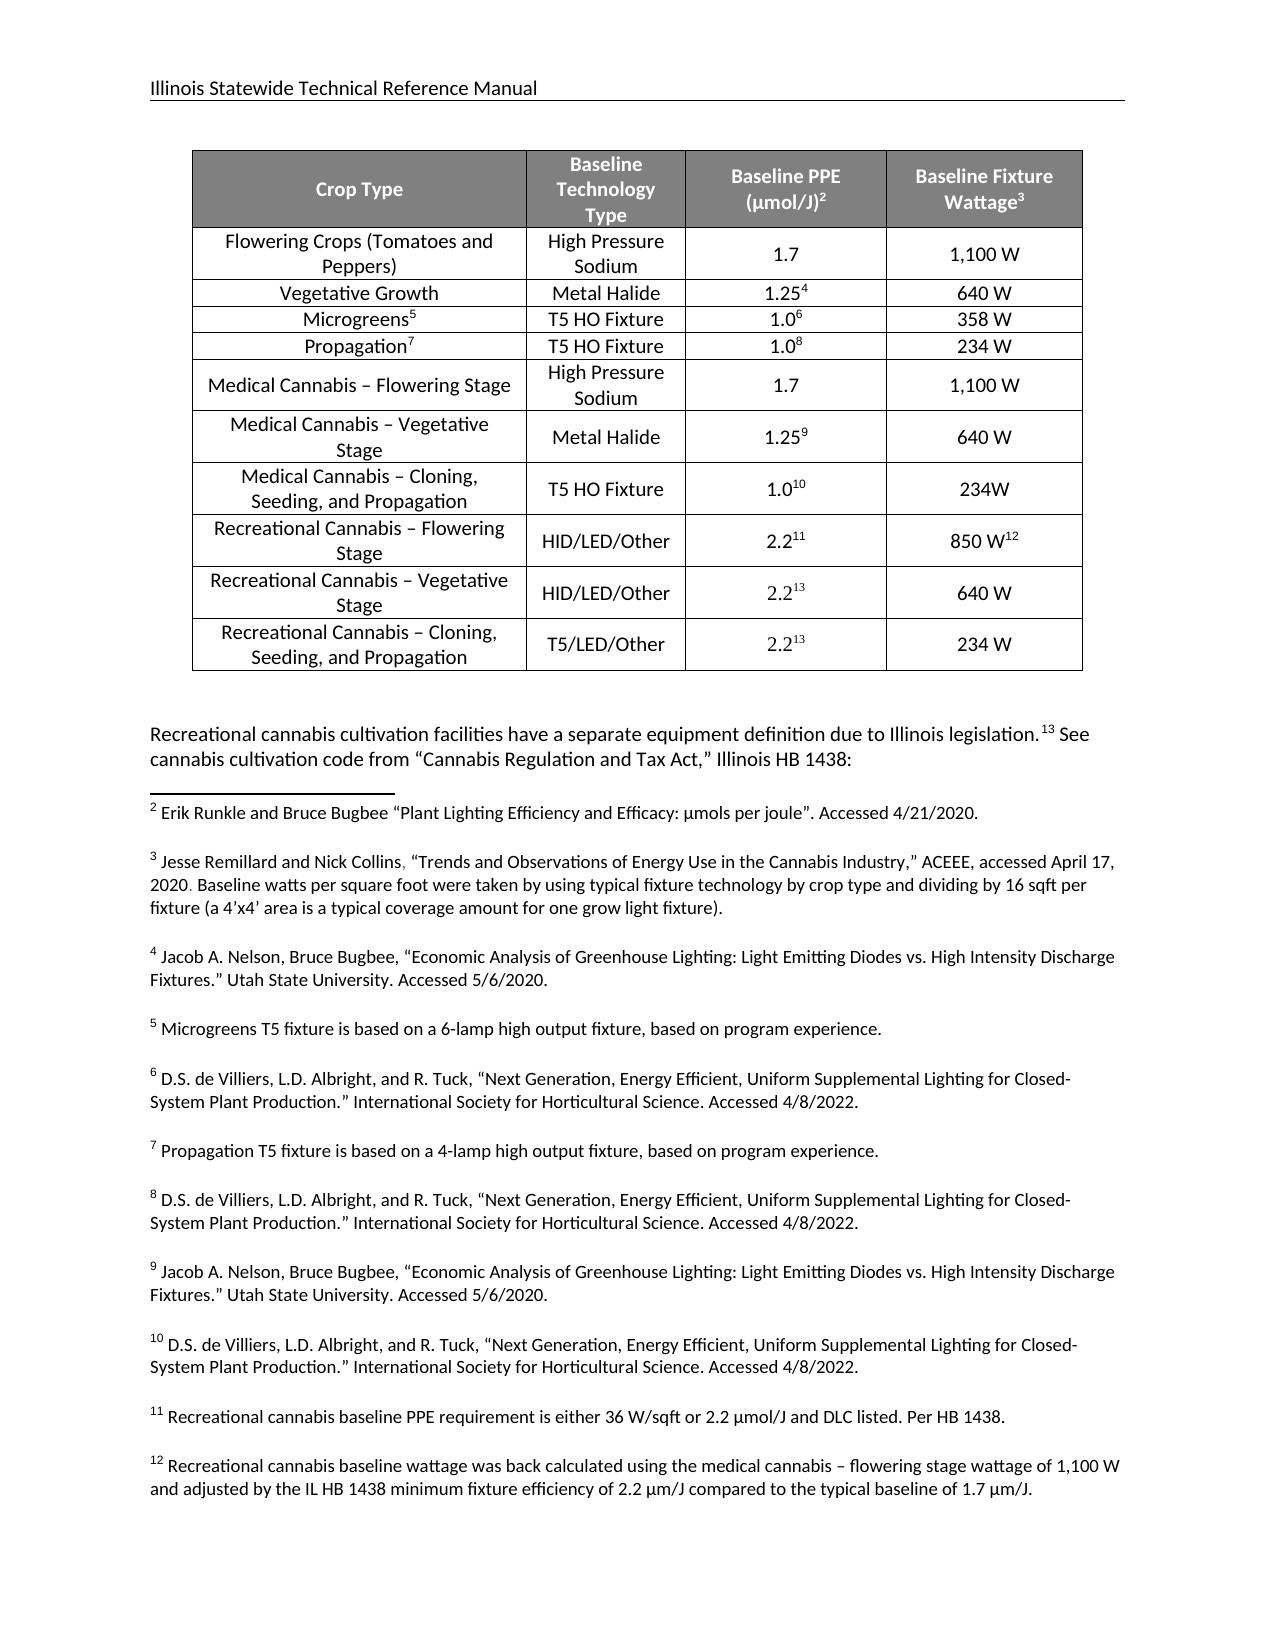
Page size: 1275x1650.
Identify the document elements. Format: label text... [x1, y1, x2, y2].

table_cell 640 W [887, 411, 1082, 462]
table_cell Flowering Crops (Tomatoes and Peppers) [193, 228, 526, 279]
table_cell 1.0 [686, 463, 886, 514]
table_cell T5 HO Fixture [527, 333, 685, 358]
table_cell 234 W [887, 333, 1082, 358]
table_cell Vegetative Growth [193, 280, 526, 306]
table_cell 234 W [887, 619, 1082, 670]
table_cell 2.213 [686, 567, 886, 618]
table_cell 850 W [887, 515, 1082, 566]
table_cell Medical Cannabis – Cloning, Seeding, and Propagation [193, 463, 526, 514]
table_cell 1,100 W [887, 360, 1082, 410]
table_cell 1,100 W [887, 228, 1082, 279]
table_cell Medical Cannabis – Vegetative Stage [193, 411, 526, 462]
table_cell 358 W [887, 307, 1082, 332]
table_cell HID/LED/Other [527, 567, 685, 618]
table_cell Propagation [193, 333, 526, 358]
table_cell 640 W [887, 280, 1082, 306]
table_cell Medical Cannabis – Flowering Stage [193, 360, 526, 410]
table_cell HID/LED/Other [527, 515, 685, 566]
table_header Baseline Technology Type [527, 151, 685, 227]
table_cell Microgreens [193, 307, 526, 332]
table_cell High Pressure Sodium [527, 360, 685, 410]
table_header Crop Type [193, 151, 526, 227]
text Recreational cannabis cultivation facilities have a separate equipment definition due to Illinois legislation. See cannabis cultivation code from “Cannabis Regulation and Tax Act,” Illinois HB 1438: [150, 721, 1125, 772]
table_cell T5/LED/Other [527, 619, 685, 670]
table_cell 1.0 [686, 307, 886, 332]
table_cell T5 HO Fixture [527, 307, 685, 332]
table_cell High Pressure Sodium [527, 228, 685, 279]
table_header Baseline Fixture Wattage [887, 151, 1082, 227]
table_cell 234W [887, 463, 1082, 514]
table_cell Metal Halide [527, 411, 685, 462]
table_cell 1.7 [686, 360, 886, 410]
table_cell 2.213 [686, 619, 886, 670]
table_cell Recreational Cannabis – Cloning, Seeding, and Propagation [193, 619, 526, 670]
table_cell 1.25 [686, 280, 886, 306]
table_cell 640 W [887, 567, 1082, 618]
table_cell T5 HO Fixture [527, 463, 685, 514]
table_header Baseline PPE (μmol/J) [686, 151, 886, 227]
table_cell 1.0 [686, 333, 886, 358]
table_cell Recreational Cannabis – Vegetative Stage [193, 567, 526, 618]
table_cell 2.2 [686, 515, 886, 566]
table_cell 1.25 [686, 411, 886, 462]
table_cell 1.7 [686, 228, 886, 279]
table_cell Recreational Cannabis – Flowering Stage [193, 515, 526, 566]
table_cell Metal Halide [527, 280, 685, 306]
